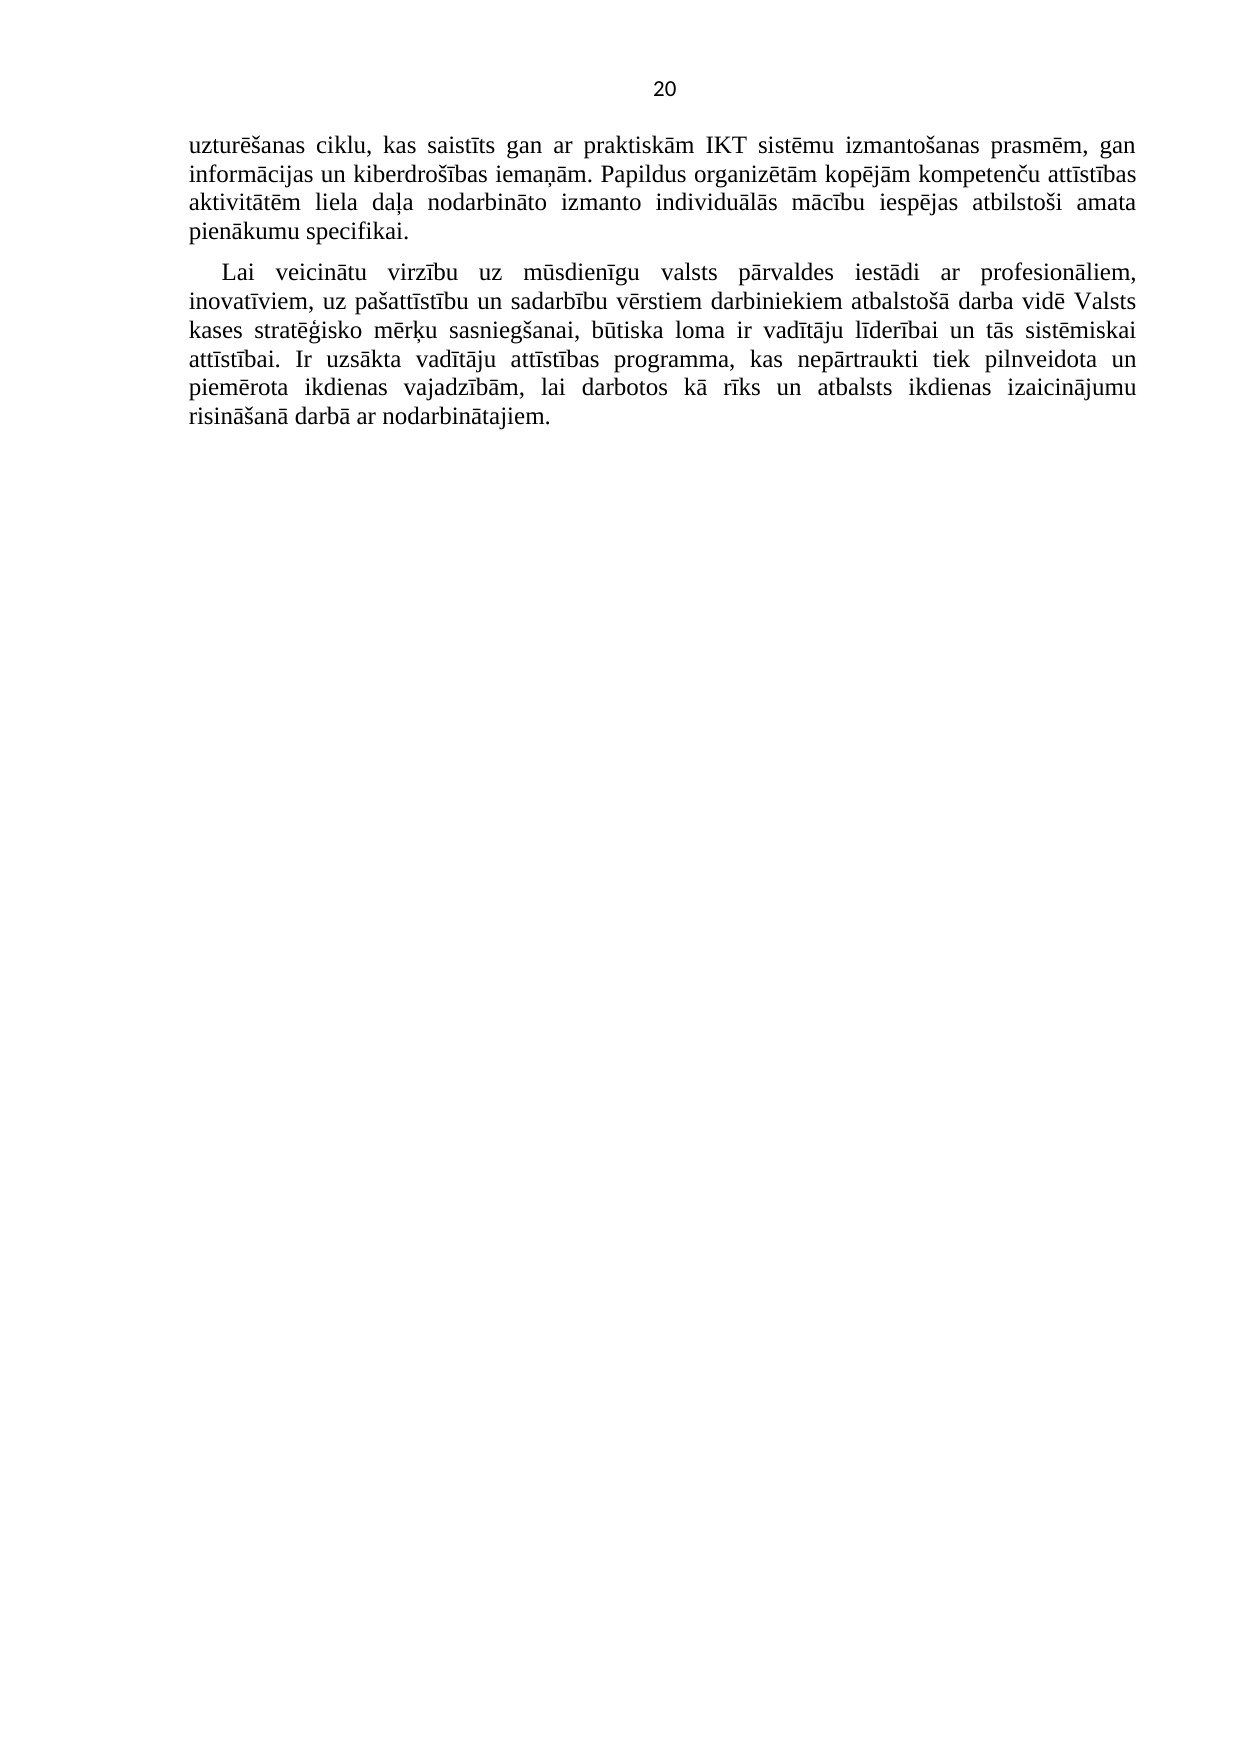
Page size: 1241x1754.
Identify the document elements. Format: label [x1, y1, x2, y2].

table_cell [177, 130, 1148, 442]
